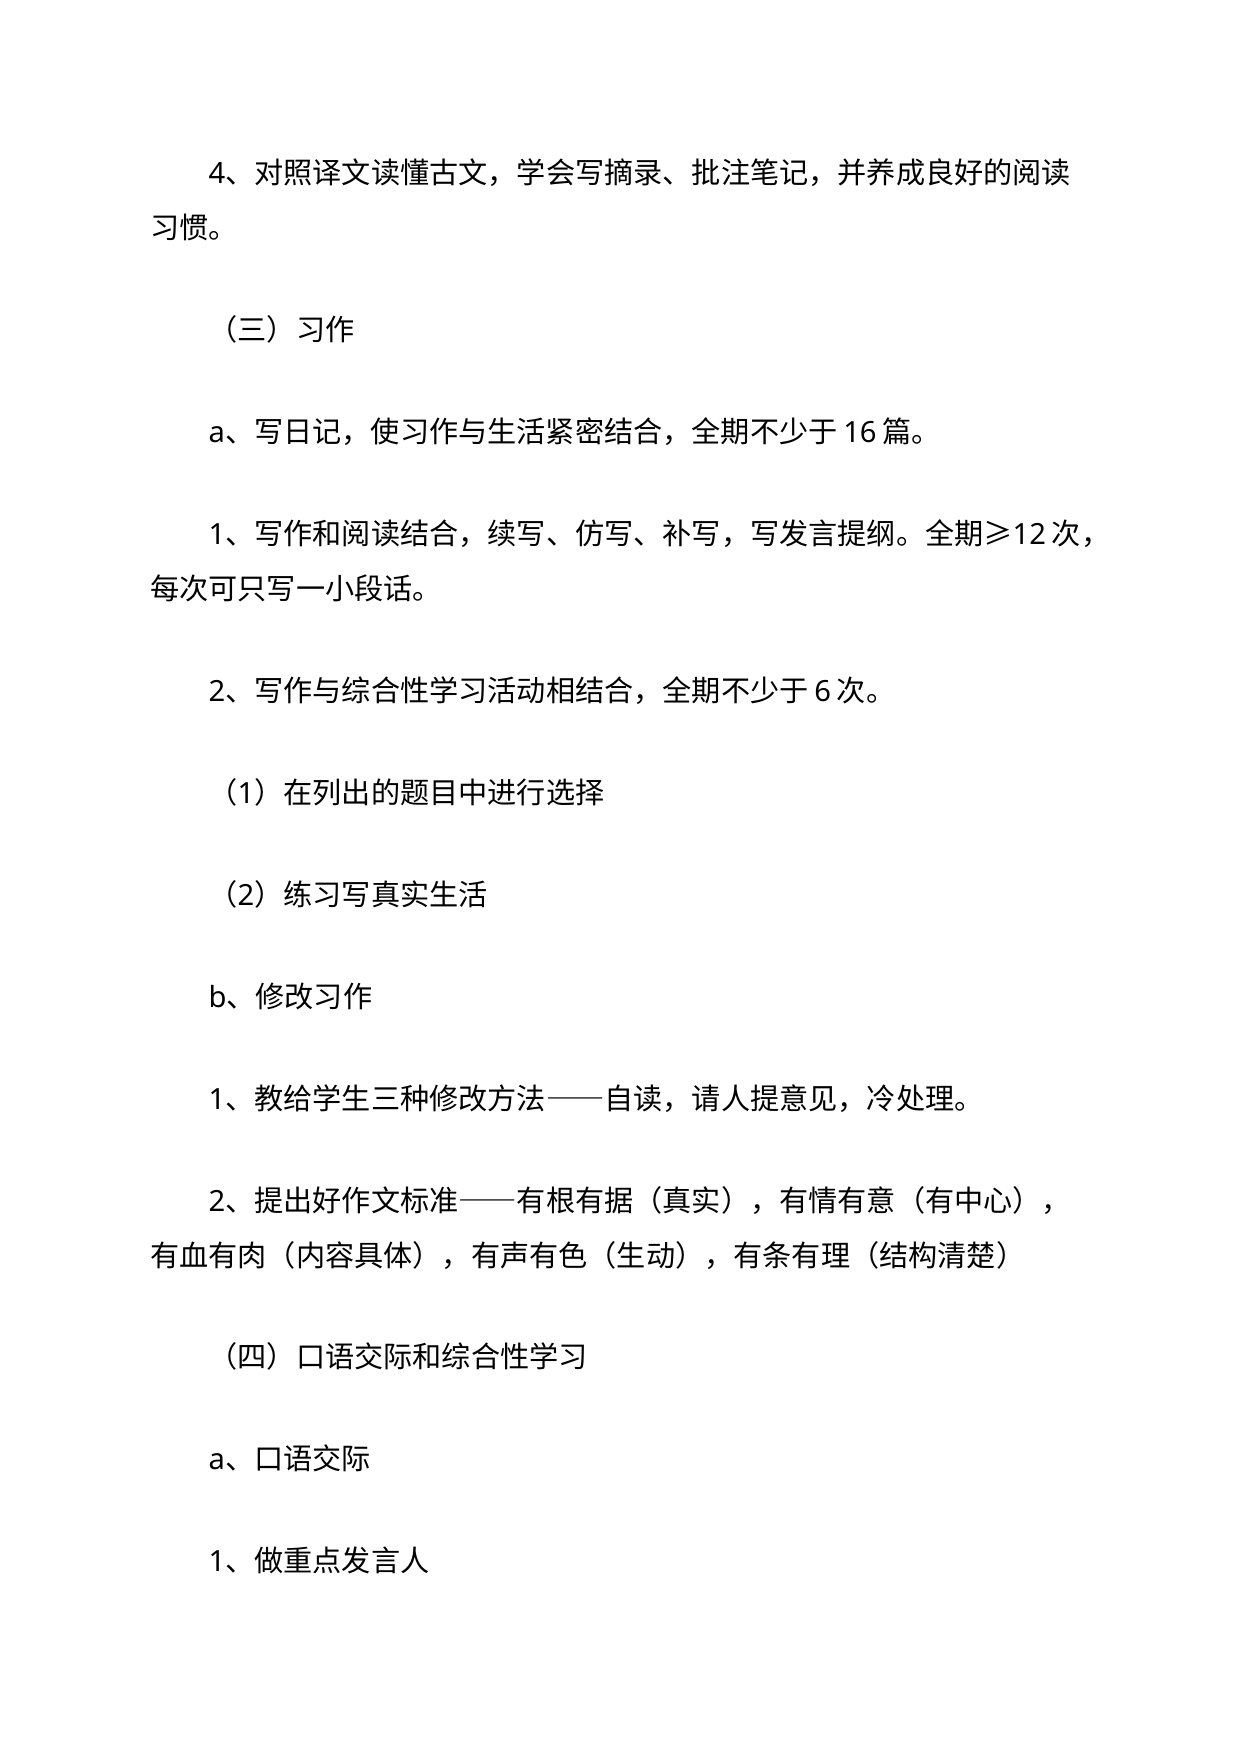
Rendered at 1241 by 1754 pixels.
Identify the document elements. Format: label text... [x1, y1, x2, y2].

text 2、提出好作文标准——有根有据（真实），有情有意（有中心），有血有肉（内容具体），有声有色（生动），有条有理（结构清楚） [150, 1177, 1090, 1274]
text （2）练习写真实生活 [150, 871, 1090, 914]
text a、写日记，使习作与生活紧密结合，全期不少于16篇。 [150, 408, 1090, 451]
text 1、做重点发言人 [150, 1538, 1090, 1580]
text 1、教给学生三种修改方法——自读，请人提意见，冷处理。 [150, 1075, 1090, 1118]
text （三）习作 [150, 307, 1090, 349]
text 2、写作与综合性学习活动相结合，全期不少于6次。 [150, 667, 1090, 710]
text （四）口语交际和综合性学习 [150, 1334, 1090, 1376]
text （1）在列出的题目中进行选择 [150, 769, 1090, 812]
text 1、写作和阅读结合，续写、仿写、补写，写发言提纲。全期≥12次，每次可只写一小段话。 [150, 511, 1090, 608]
text 4、对照译文读懂古文，学会写摘录、批注笔记，并养成良好的阅读习惯。 [150, 150, 1090, 247]
text b、修改习作 [150, 973, 1090, 1016]
text a、口语交际 [150, 1436, 1090, 1478]
